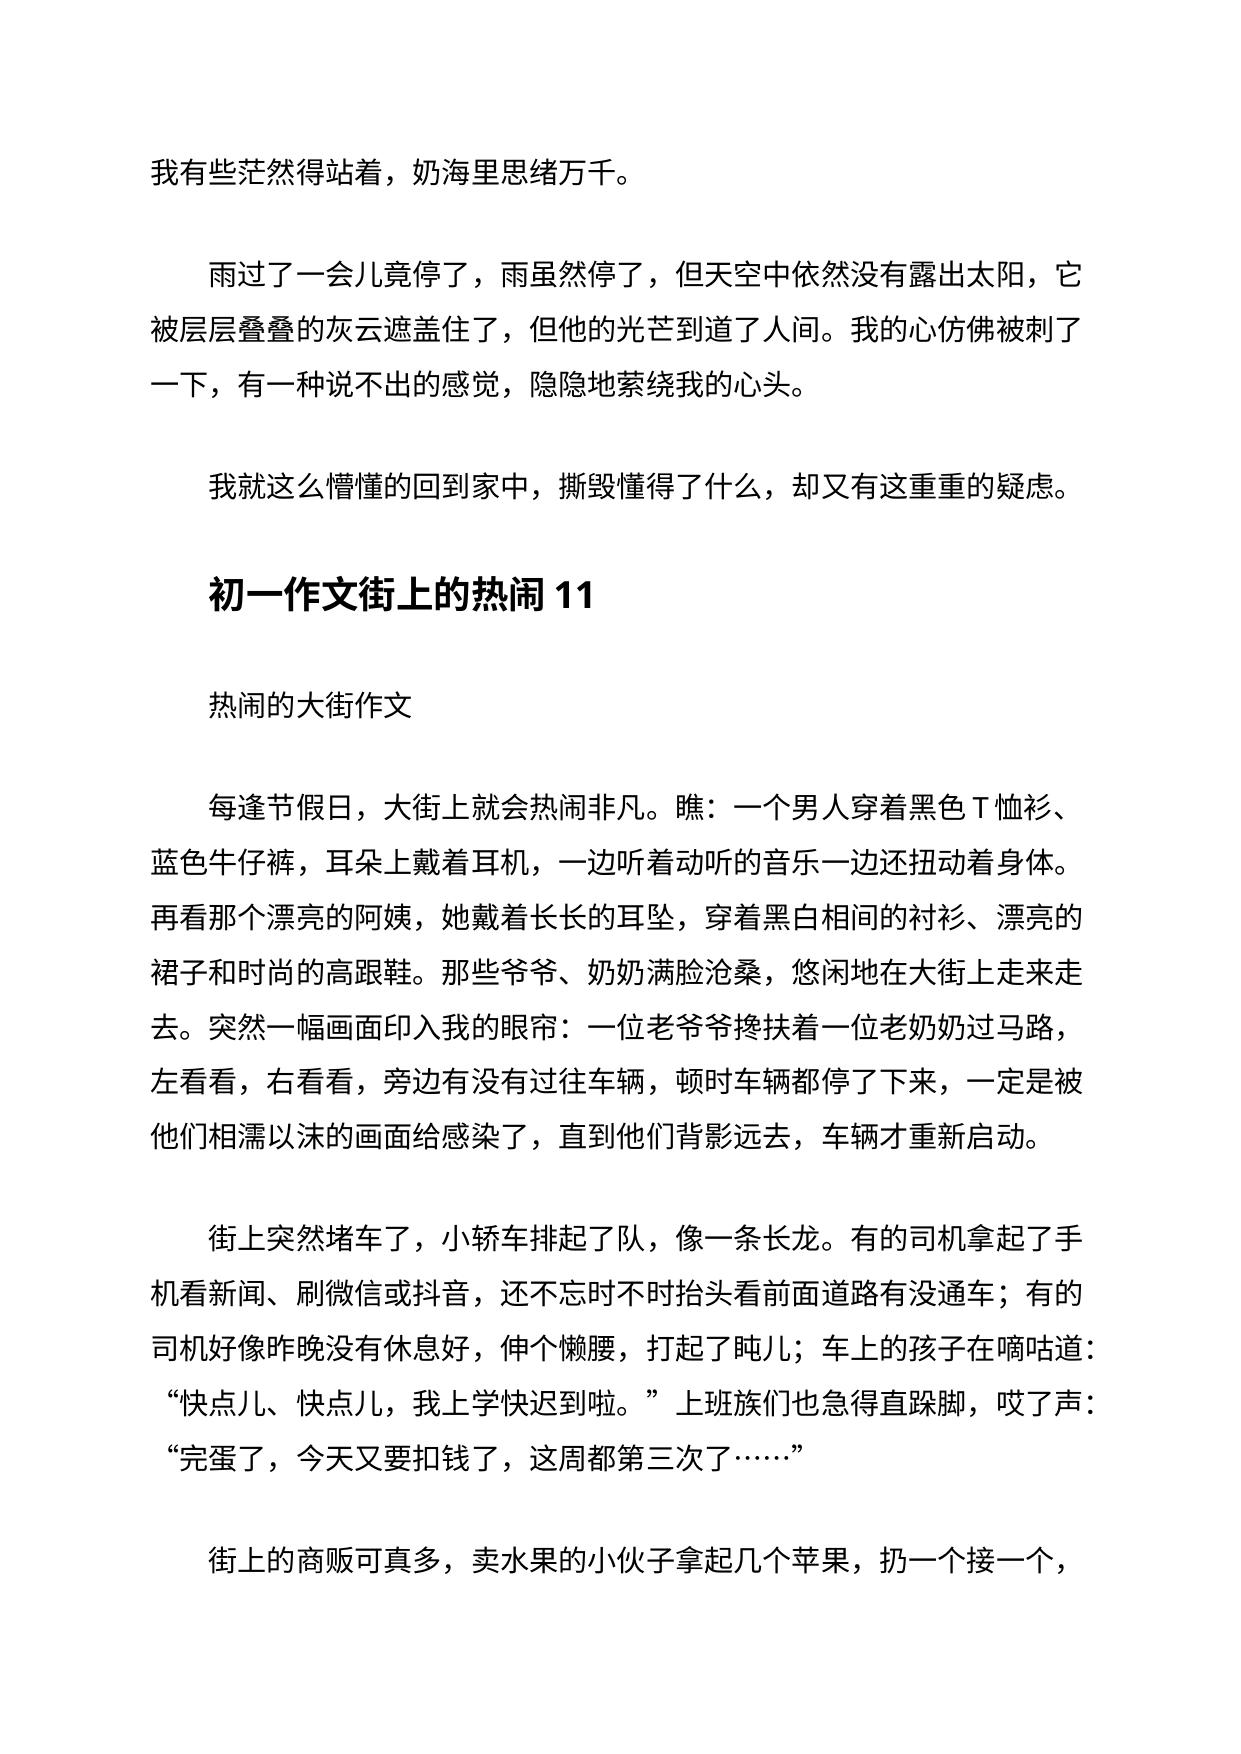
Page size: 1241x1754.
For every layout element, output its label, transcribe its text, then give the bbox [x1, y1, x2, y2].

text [150, 1537, 1090, 1579]
text 每逢节假日，大街上就会热闹非凡。瞧：一个男人穿着黑色T恤衫、蓝色牛仔裤，耳朵上戴着耳机，一边听着动听的音乐一边还扭动着身体。再看那个漂亮的阿姨，她戴着长长的耳坠，穿着黑白相间的衬衫、漂亮的裙子和时尚的高跟鞋。那些爷爷、奶奶满脸沧桑，悠闲地在大街上走来走去。突然一幅画面印入我的眼帘：一位老爷爷搀扶着一位老奶奶过马路，左看看，右看看，旁边有没有过往车辆，顿时车辆都停了下来，一定是被他们相濡以沫的画面给感染了，直到他们背影远去，车辆才重新启动。 [150, 784, 1090, 1156]
text 我就这么懵懂的回到家中，撕毁懂得了什么，却又有这重重的疑虑。 [150, 463, 1090, 506]
text 热闹的大街作文 [150, 683, 1090, 725]
text 街上突然堵车了，小轿车排起了队，像一条长龙。有的司机拿起了手机看新闻、刷微信或抖音，还不忘时不时抬头看前面道路有没通车；有的司机好像昨晚没有休息好，伸个懒腰，打起了盹儿；车上的孩子在嘀咕道：“快点儿、快点儿，我上学快迟到啦。”上班族们也急得直跺脚，哎了声：“完蛋了，今天又要扣钱了，这周都第三次了……” [150, 1216, 1090, 1478]
text 初一作文街上的热闹11 [150, 565, 1090, 619]
text 雨过了一会儿竟停了，雨虽然停了，但天空中依然没有露出太阳，它被层层叠叠的灰云遮盖住了，但他的光芒到道了人间。我的心仿佛被刺了一下，有一种说不出的感觉，隐隐地萦绕我的心头。 [150, 252, 1090, 404]
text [150, 150, 1090, 192]
